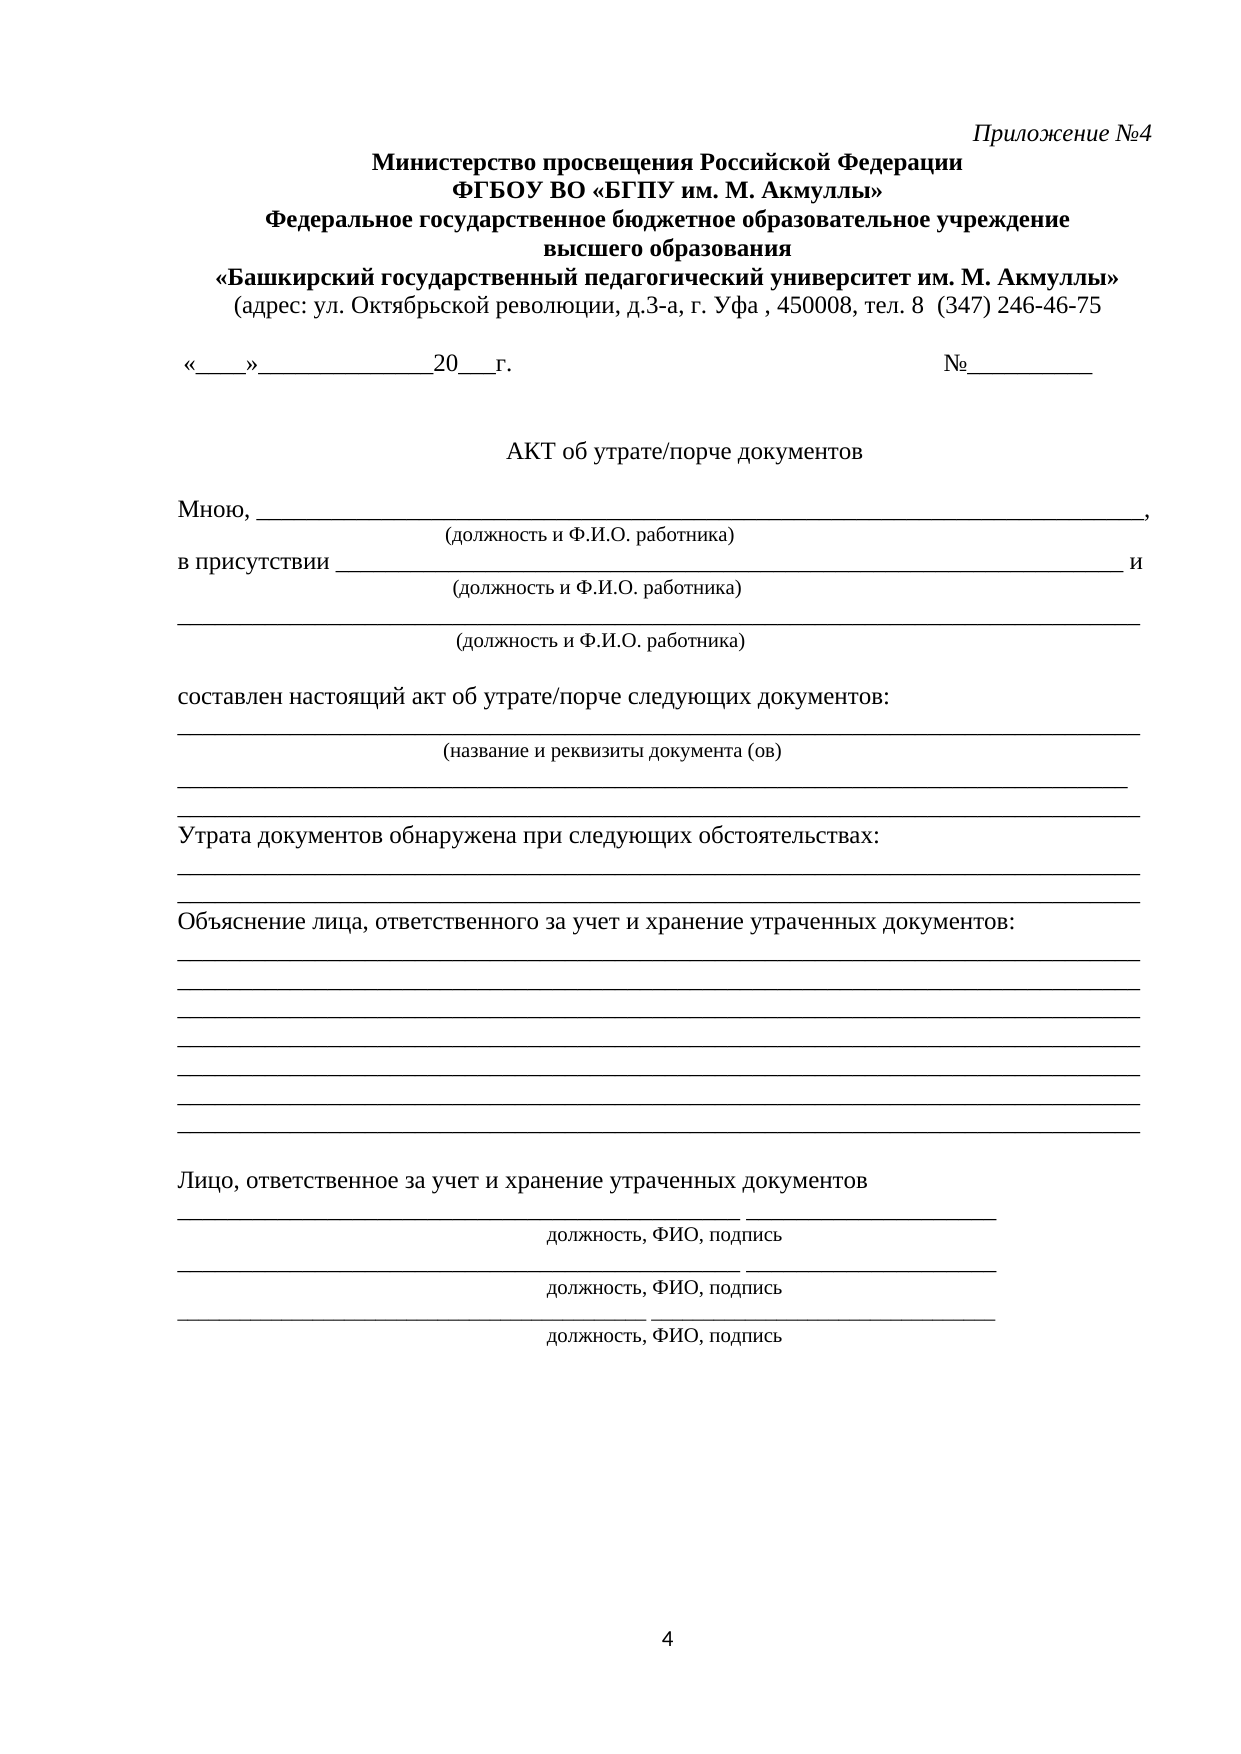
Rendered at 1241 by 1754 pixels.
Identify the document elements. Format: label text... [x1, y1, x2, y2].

text АКТ об утрате/порче документов [177, 436, 1152, 465]
text (название и реквизиты документа (ов) ____________________________________________________________________________ _____________________________________________________________________________ Утрата документов обнаружена при следующих обстоятельствах: _____________________________________________________________________________ _____________________________________________________________________________ Объяснение лица, ответственного за учет и хранение утраченных документов: _____________________________________________________________________________ _____________________________________________________________________________ _____________________________________________________________________________ _____________________________________________________________________________ _____________________________________________________________________________ _____________________________________________________________________________ _____________________________________________________________________________ [177, 738, 1152, 1136]
text _____________________________________________ _________________________________ [177, 1299, 1152, 1323]
text «____»______________20___г. №__________ [177, 348, 1152, 377]
text «Башкирский государственный педагогический университет им. М. Акмуллы» [177, 262, 1152, 291]
text Лицо, ответственное за учет и хранение утраченных документов _____________________________________________ ____________________ [177, 1165, 1152, 1222]
text высшего образования [177, 233, 1152, 262]
text составлен настоящий акт об утрате/порче следующих документов: _____________________________________________________________________________ [177, 681, 1152, 738]
text должность, ФИО, подпись [177, 1323, 1152, 1347]
text Приложение №4 [177, 118, 1152, 147]
text (должность и Ф.И.О. работника) [177, 522, 1152, 546]
text (адрес: ул. Октябрьской революции, д.3-а, г. Уфа , 450008, тел. 8 (347) 246-46-75 [177, 291, 1152, 319]
text Министерство просвещения Российской Федерации [177, 147, 1152, 176]
text _____________________________________________ ____________________ [177, 1246, 1152, 1275]
text Федеральное государственное бюджетное образовательное учреждение [177, 204, 1152, 233]
text в присутствии _______________________________________________________________ и [177, 546, 1152, 575]
text должность, ФИО, подпись [177, 1275, 1152, 1299]
text должность, ФИО, подпись [177, 1222, 1152, 1246]
text Мною, _______________________________________________________________________, [177, 494, 1152, 522]
text (должность и Ф.И.О. работника) [177, 628, 1152, 652]
text (должность и Ф.И.О. работника) _____________________________________________________________________________ [177, 575, 1152, 628]
text ФГБОУ ВО «БГПУ им. М. Акмуллы» [177, 176, 1152, 204]
